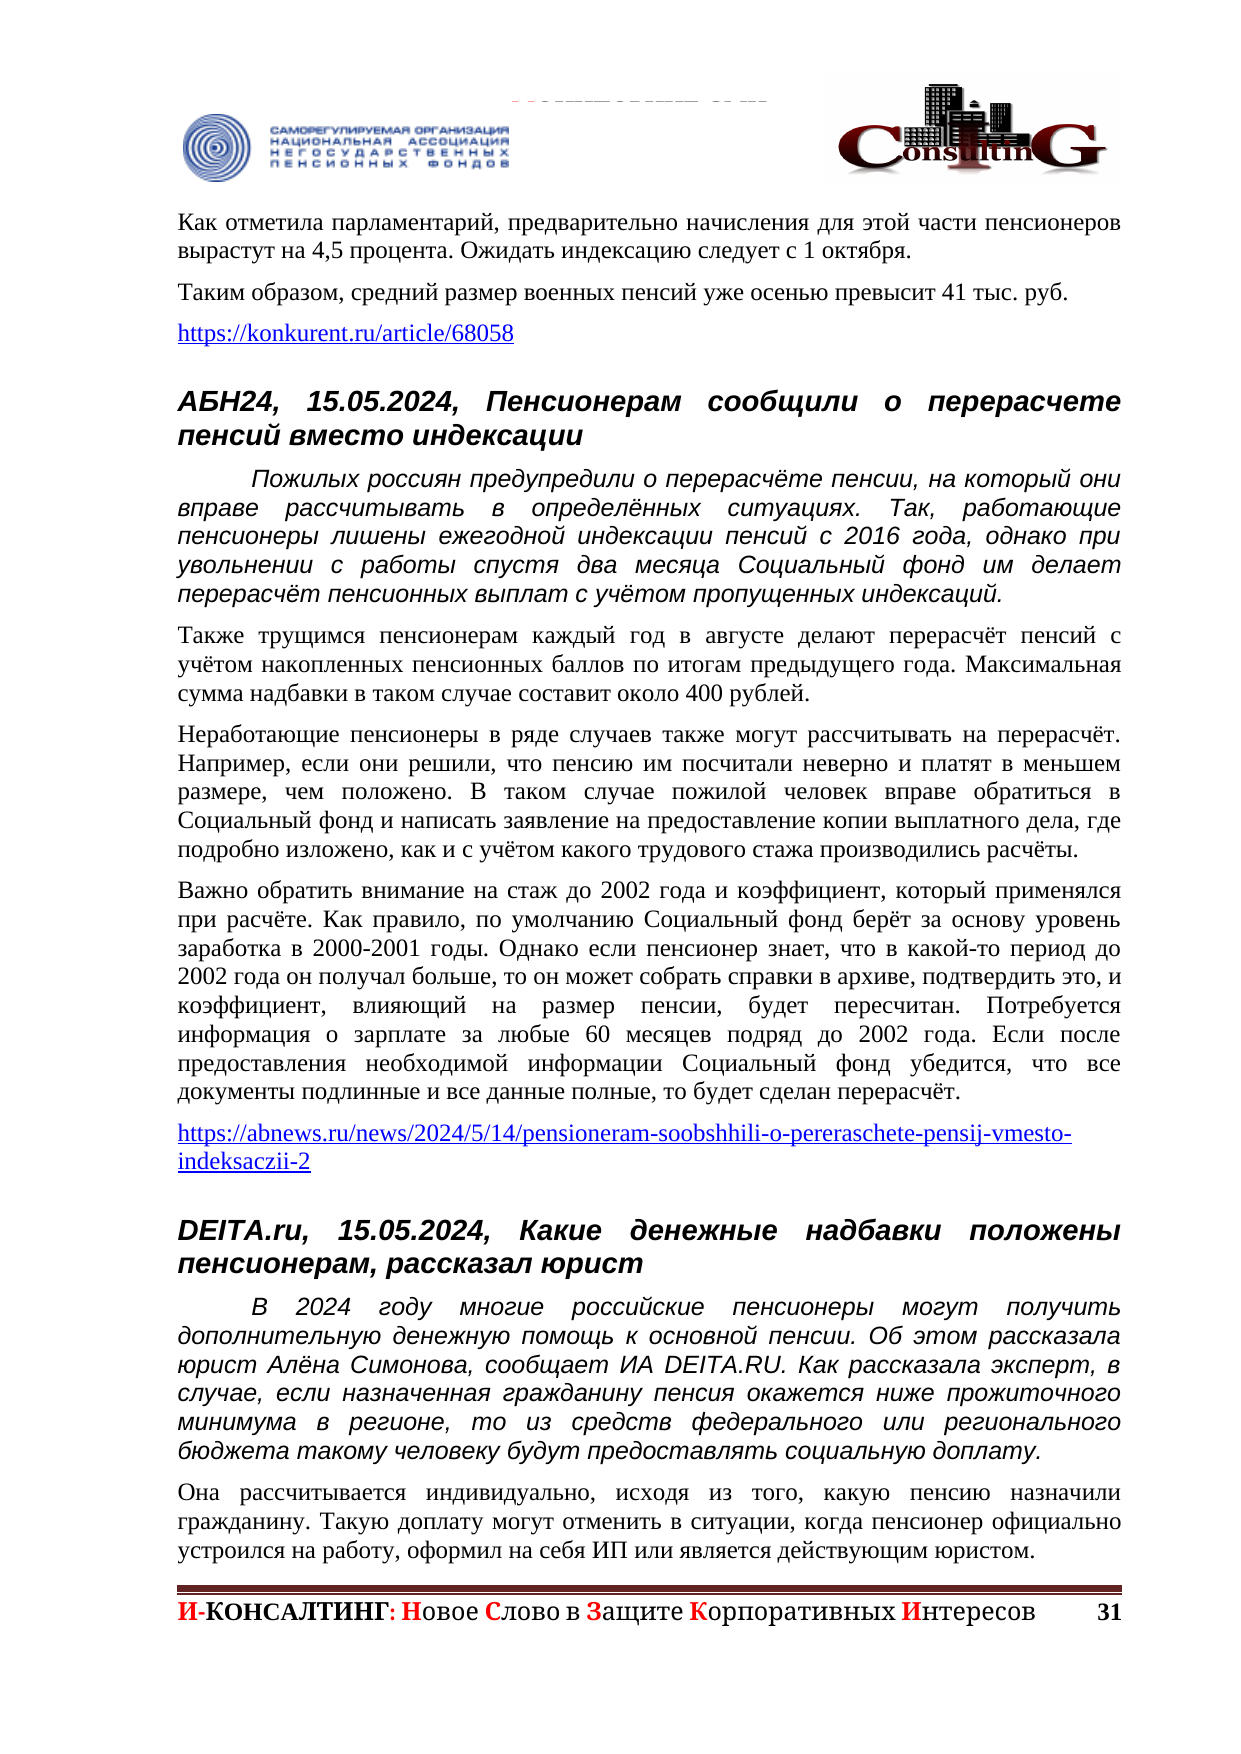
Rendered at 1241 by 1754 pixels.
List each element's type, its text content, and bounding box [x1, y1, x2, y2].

text https://konkurent.ru/article/68058 [177, 318, 1122, 347]
text Как отметила парламентарий, предварительно начисления для этой части пенсионеров вырастут на 4,5 процента. Ожидать индексацию следует с 1 октября. [177, 207, 1122, 264]
picture [183, 114, 509, 182]
text https://abnews.ru/news/2024/5/14/pensioneram-soobshhili-o-pereraschete-pensij-vmesto-indeksaczii-2 [177, 1118, 1122, 1175]
subtitle DEITA.ru, 15.05.2024, Какие денежные надбавки положены пенсионерам, рассказал юрист [177, 1213, 1122, 1280]
text Таким образом, средний размер военных пенсий уже осенью превысит 41 тыс. руб. [177, 277, 1122, 306]
subtitle АБН24, 15.05.2024, Пенсионерам сообщили о перерасчете пенсий вместо индексации [177, 384, 1122, 451]
text Важно обратить внимание на стаж до 2002 года и коэффициент, который применялся при расчёте. Как правило, по умолчанию Социальный фонд берёт за основу уровень заработка в 2000-2001 годы. Однако если пенсионер знает, что в какой-то период до 2002 года он получал больше, то он может собрать справки в архиве, подтвердить это, и коэффициент, влияющий на размер пенсии, будет пересчитан. Потребуется информация о зарплате за любые 60 месяцев подряд до 2002 года. Если после предоставления необходимой информации Социальный фонд убедится, что все документы подлинные и все данные полные, то будет сделан перерасчёт. [177, 875, 1122, 1105]
subtitle В 2024 году многие российские пенсионеры могут получить дополнительную денежную помощь к основной пенсии. Об этом рассказала юрист Алёна Симонова, сообщает ИА DEITA.RU. Как рассказала эксперт, в случае, если назначенная гражданину пенсия окажется ниже прожиточного минимума в регионе, то из средств федерального или регионального бюджета такому человеку будут предоставлять социальную доплату. [177, 1292, 1122, 1465]
picture [821, 73, 1122, 182]
text Она рассчитывается индивидуально, исходя из того, какую пенсию назначили гражданину. Такую доплату могут отменить в ситуации, когда пенсионер официально устроился на работу, оформил на себя ИП или является действующим юристом. [177, 1477, 1122, 1563]
text Также трущимся пенсионерам каждый год в августе делают перерасчёт пенсий с учётом накопленных пенсионных баллов по итогам предыдущего года. Максимальная сумма надбавки в таком случае составит около 400 рублей. [177, 620, 1122, 706]
subtitle Пожилых россиян предупредили о перерасчёте пенсии, на который они вправе рассчитывать в определённых ситуациях. Так, работающие пенсионеры лишены ежегодной индексации пенсий с 2016 года, однако при увольнении с работы спустя два месяца Социальный фонд им делает перерасчёт пенсионных выплат с учётом пропущенных индексаций. [177, 464, 1122, 608]
text Неработающие пенсионеры в ряде случаев также могут рассчитывать на перерасчёт. Например, если они решили, что пенсию им посчитали неверно и платят в меньшем размере, чем положено. В таком случае пожилой человек вправе обратиться в Социальный фонд и написать заявление на предоставление копии выплатного дела, где подробно изложено, как и с учётом какого трудового стажа производились расчёты. [177, 719, 1122, 863]
